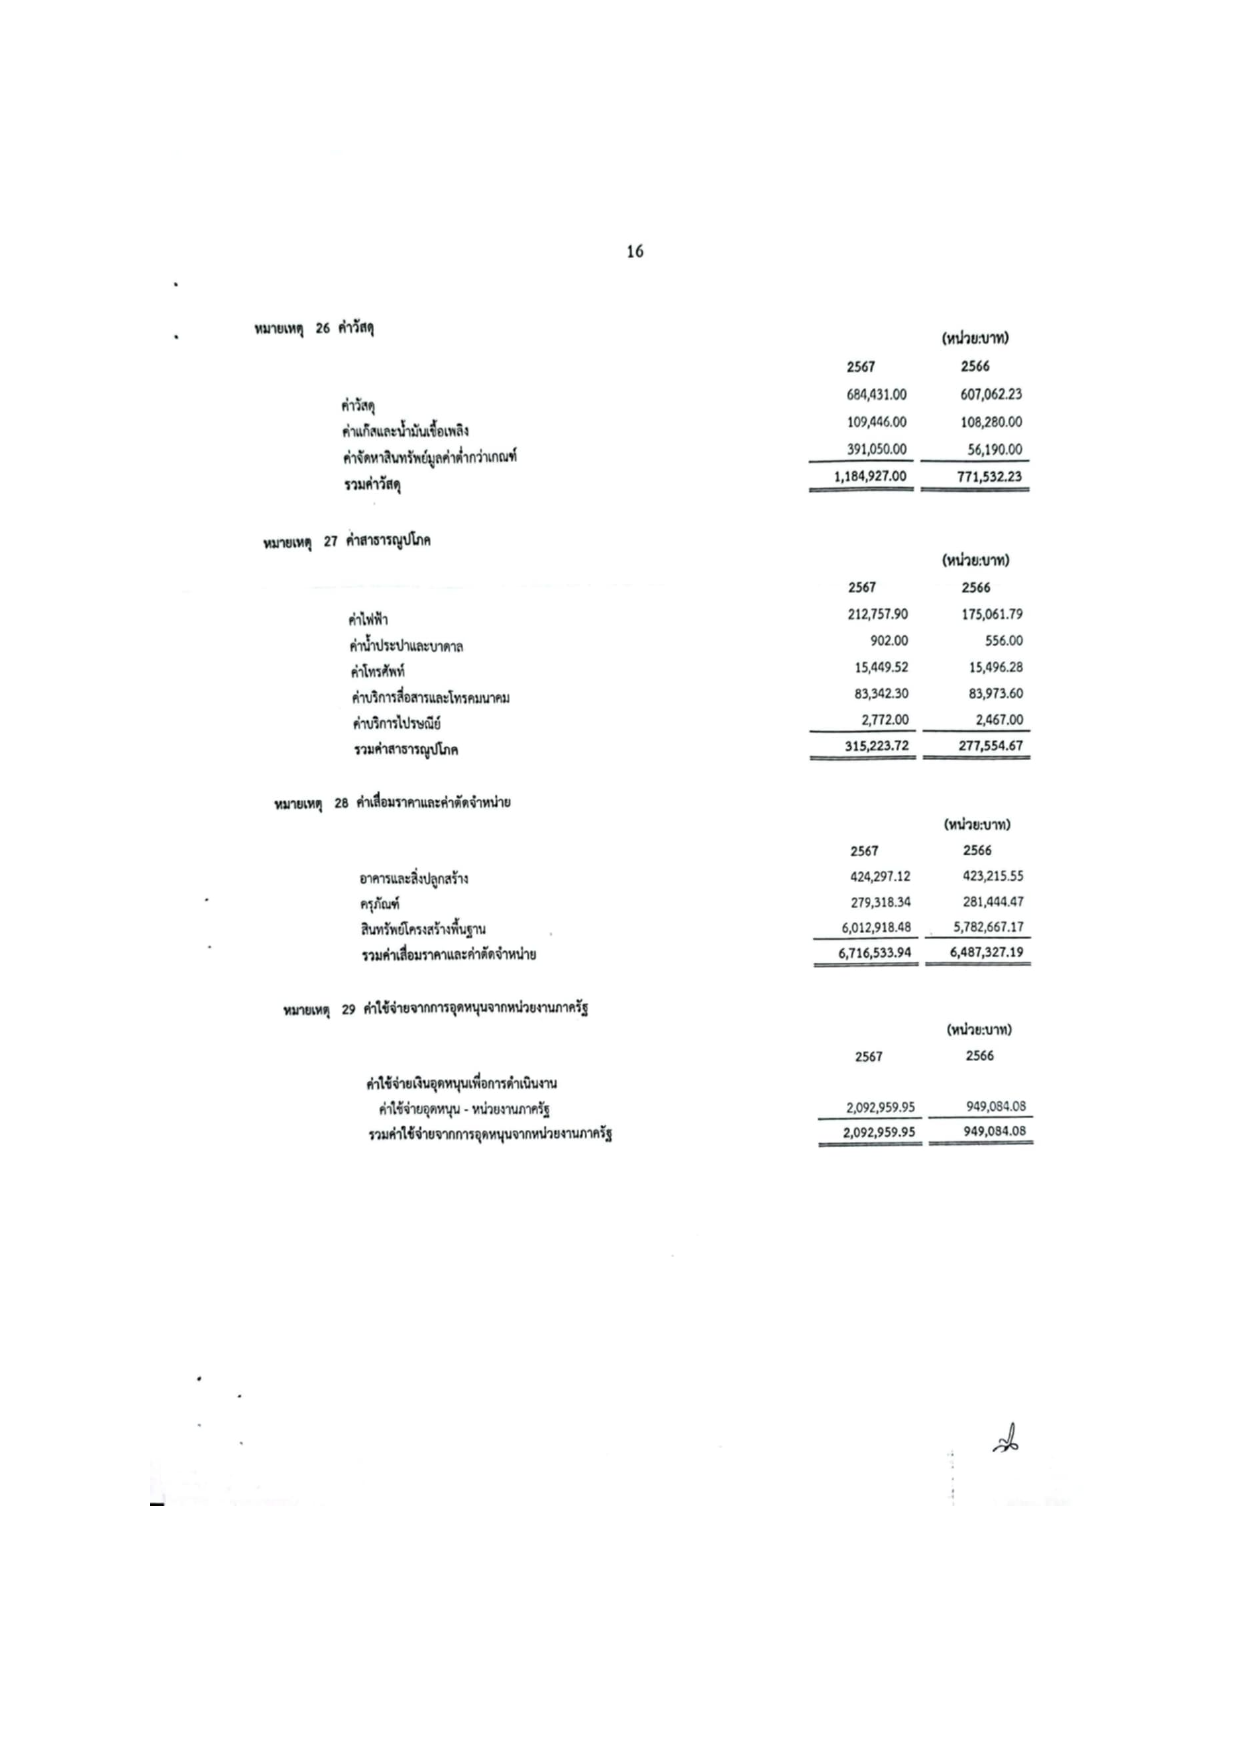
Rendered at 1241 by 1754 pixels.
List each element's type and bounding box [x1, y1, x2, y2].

picture [150, 150, 1091, 1506]
